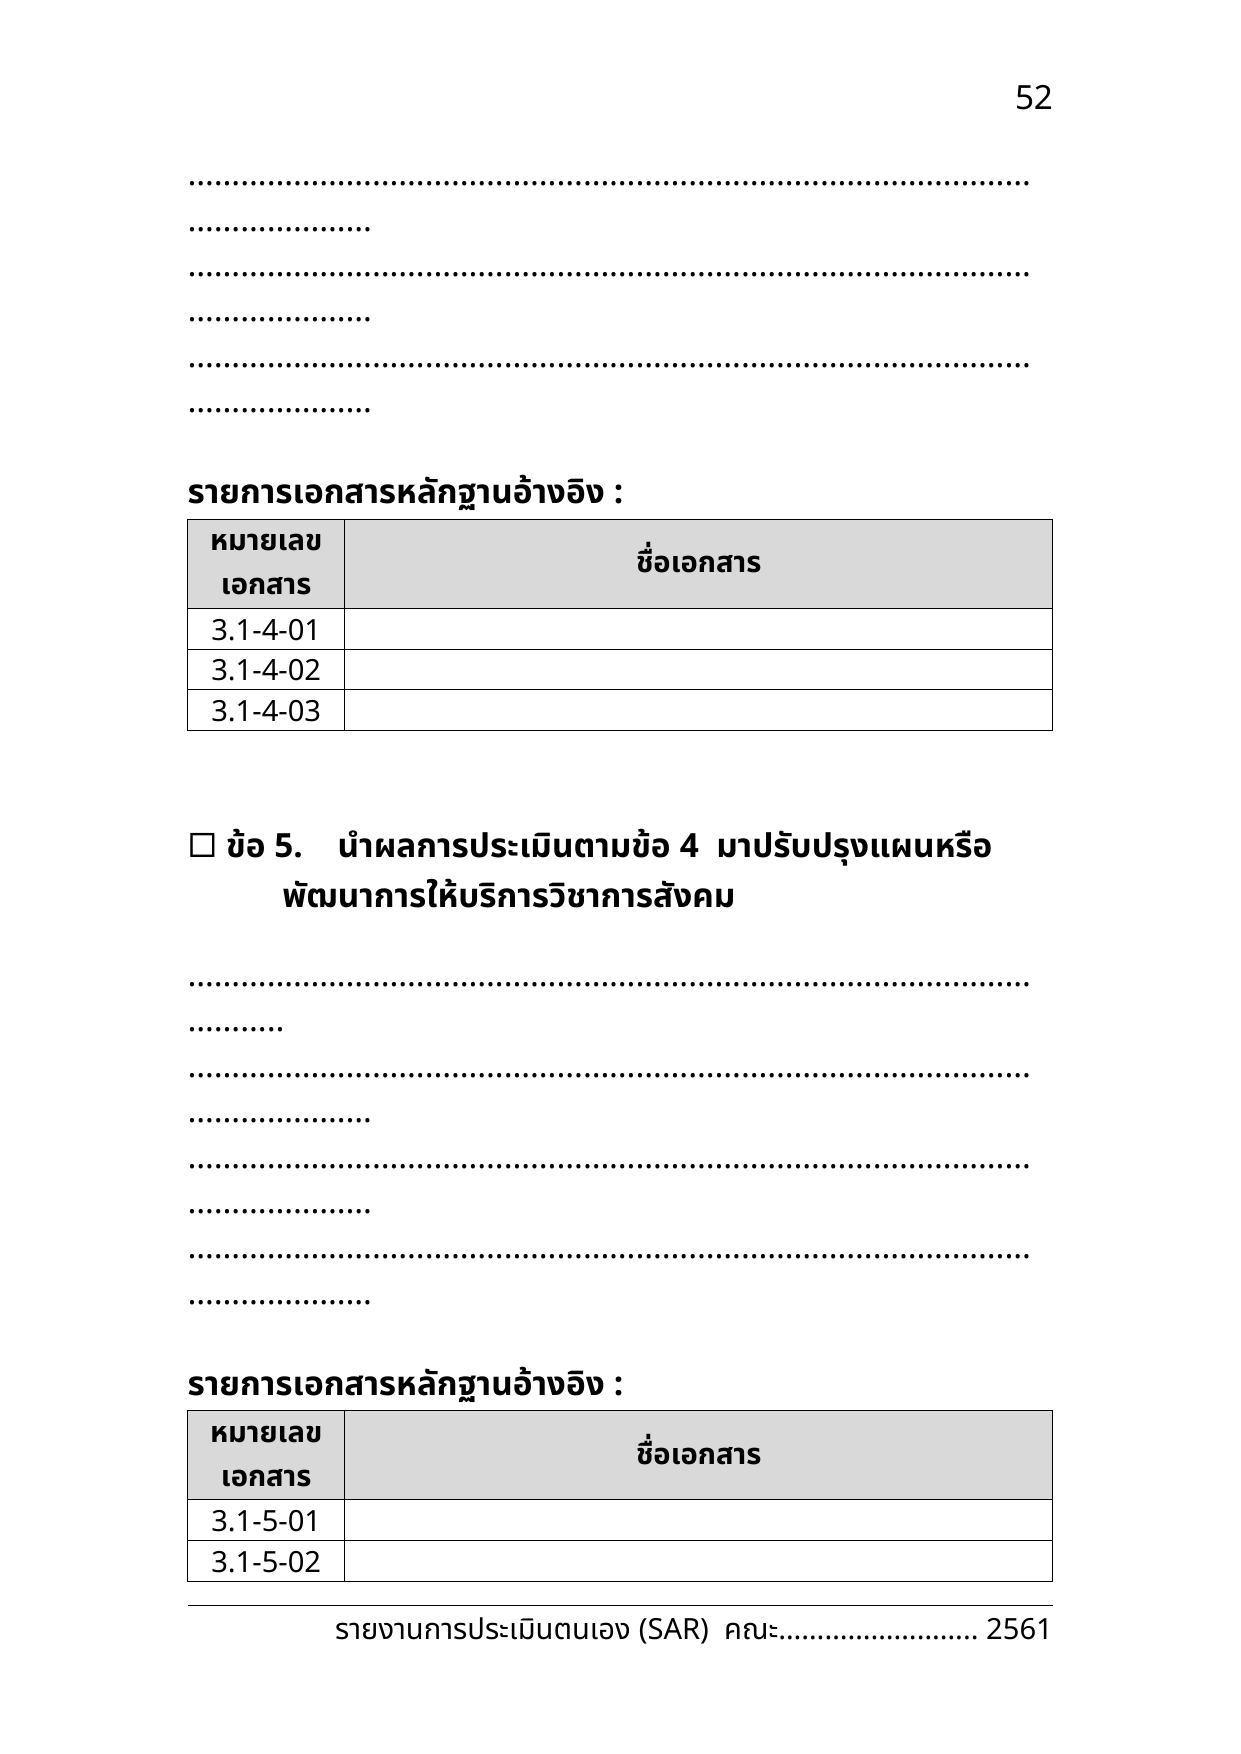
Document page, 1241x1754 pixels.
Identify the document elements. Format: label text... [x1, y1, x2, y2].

table_cell 3.1-5-01 [188, 1500, 344, 1540]
table_cell [345, 1541, 1052, 1581]
table_cell [345, 609, 1052, 648]
text ……………………………………………………………………………………………………… [187, 241, 1053, 332]
text ข้อ 5. นำผลการประเมินตามข้อ 4 มาปรับปรุงแผนหรือพัฒนาการให้บริการวิชาการสังคม [187, 822, 1053, 923]
text รายการเอกสารหลักฐานอ้างอิง : [187, 468, 1053, 518]
text ……………………………………………………………………………………………………… [187, 150, 1053, 241]
table_header ชื่อเอกสาร [345, 1411, 1052, 1499]
table_cell 3.1-4-03 [188, 690, 344, 730]
table_cell 3.1-4-02 [188, 650, 344, 689]
table_cell [345, 690, 1052, 730]
table_header หมายเลขเอกสาร [188, 520, 344, 608]
table_cell [345, 650, 1052, 689]
text ……………………………………………………………………………………………………… [187, 1042, 1053, 1132]
text ……………………………………………………………………………………………………… [187, 1132, 1053, 1223]
table_cell 3.1-4-01 [188, 609, 344, 648]
table_header หมายเลขเอกสาร [188, 1411, 344, 1499]
table_cell 3.1-5-02 [188, 1541, 344, 1581]
text ……………………………………………………………………………………………………… [187, 332, 1053, 422]
text …………………………………………………………………………………………….. [187, 923, 1053, 1042]
text ……………………………………………………………………………………………………… [187, 1223, 1053, 1314]
text รายการเอกสารหลักฐานอ้างอิง : [187, 1359, 1053, 1410]
table_header ชื่อเอกสาร [345, 520, 1052, 608]
table_cell [345, 1500, 1052, 1540]
